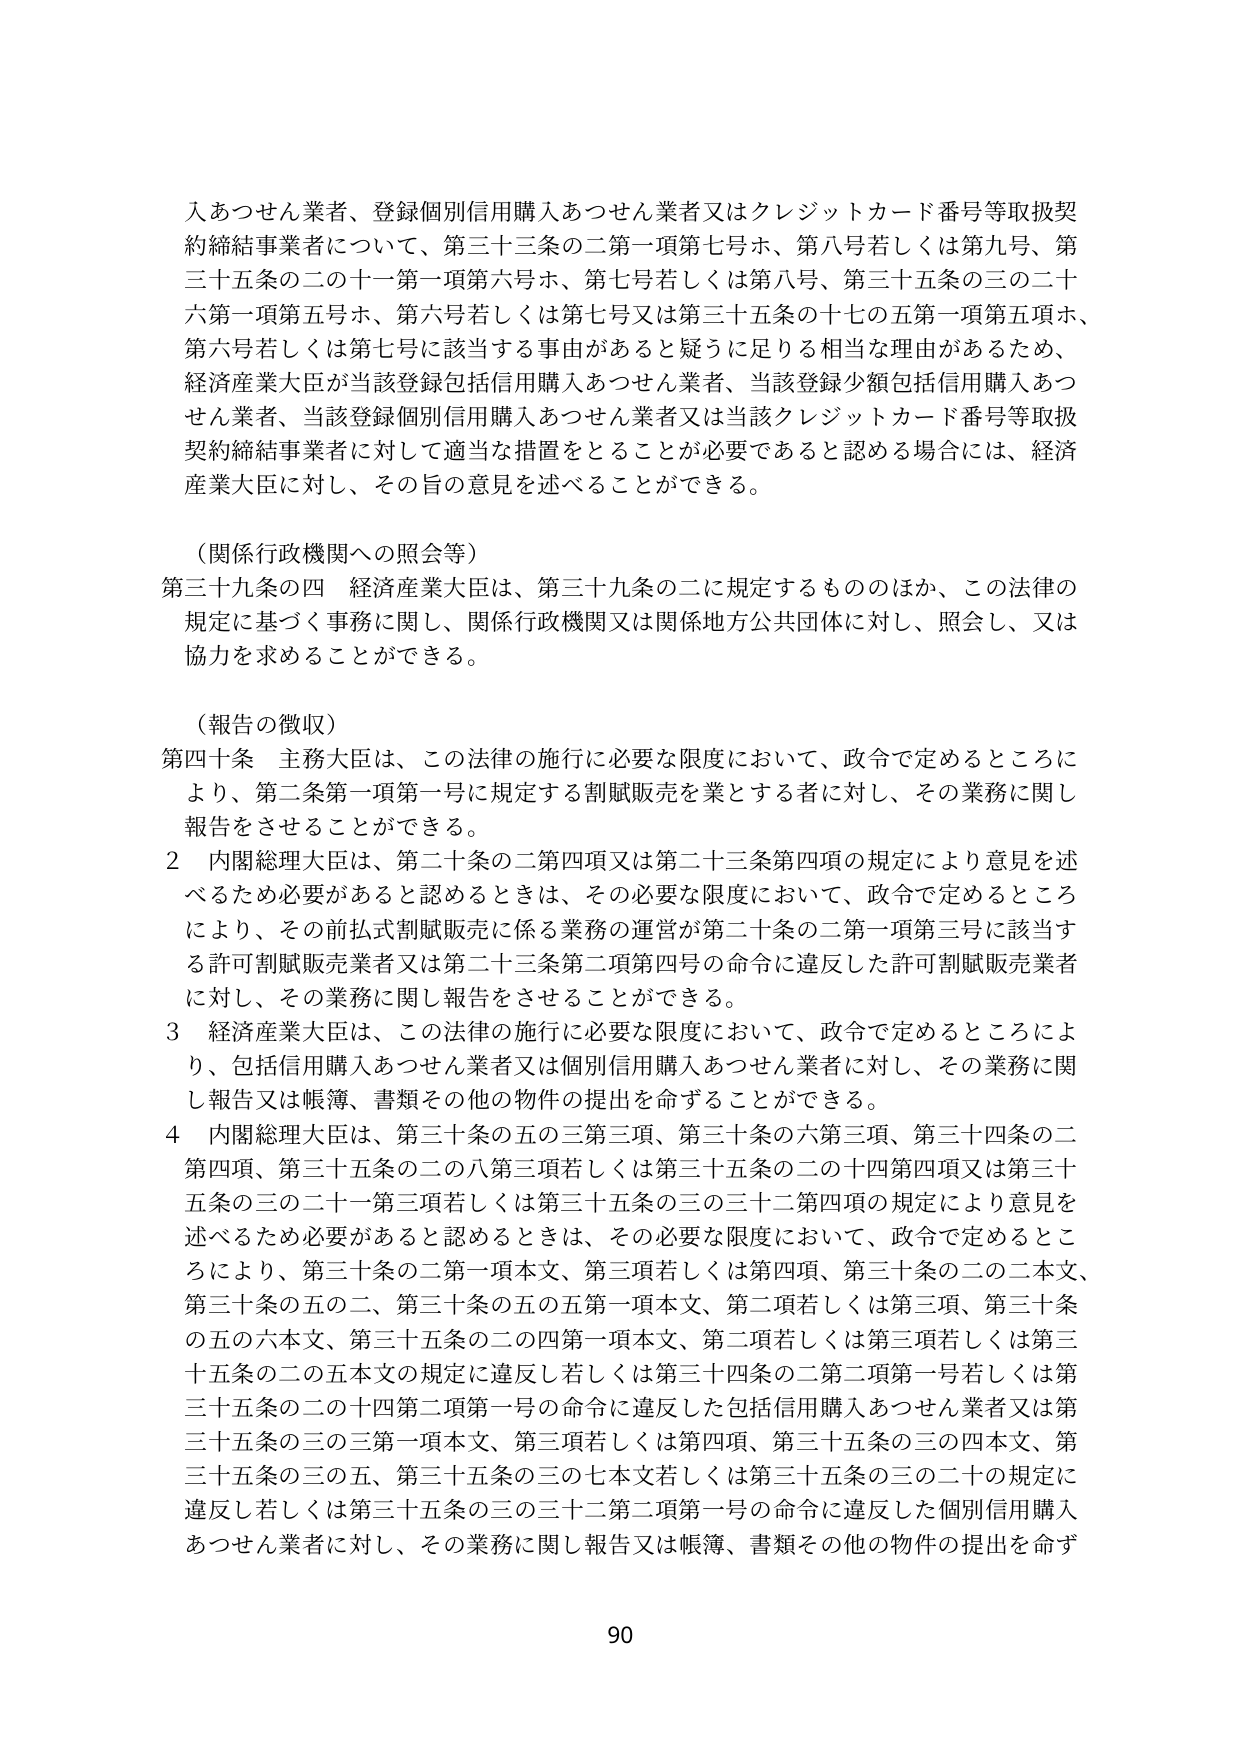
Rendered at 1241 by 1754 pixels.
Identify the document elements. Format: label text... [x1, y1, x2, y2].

text （報告の徴収） [184, 706, 1079, 740]
text 第三十九条の四 経済産業大臣は、第三十九条の二に規定するもののほか、この法律の規定に基づく事務に関し、関係行政機関又は関係地方公共団体に対し、照会し、又は協力を求めることができる。 [161, 569, 1079, 672]
text ３ 経済産業大臣は、この法律の施行に必要な限度において、政令で定めるところにより、包括信用購入あつせん業者又は個別信用購入あつせん業者に対し、その業務に関し報告又は帳簿、書類その他の物件の提出を命ずることができる。 [161, 1014, 1079, 1116]
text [161, 194, 1079, 501]
text 第四十条 主務大臣は、この法律の施行に必要な限度において、政令で定めるところにより、第二条第一項第一号に規定する割賦販売を業とする者に対し、その業務に関し報告をさせることができる。 [161, 740, 1079, 843]
text （関係行政機関への照会等） [184, 535, 1079, 569]
text ２ 内閣総理大臣は、第二十条の二第四項又は第二十三条第四項の規定により意見を述べるため必要があると認めるときは、その必要な限度において、政令で定めるところにより、その前払式割賦販売に係る業務の運営が第二十条の二第一項第三号に該当する許可割賦販売業者又は第二十三条第二項第四号の命令に違反した許可割賦販売業者に対し、その業務に関し報告をさせることができる。 [161, 843, 1079, 1014]
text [161, 1116, 1079, 1560]
